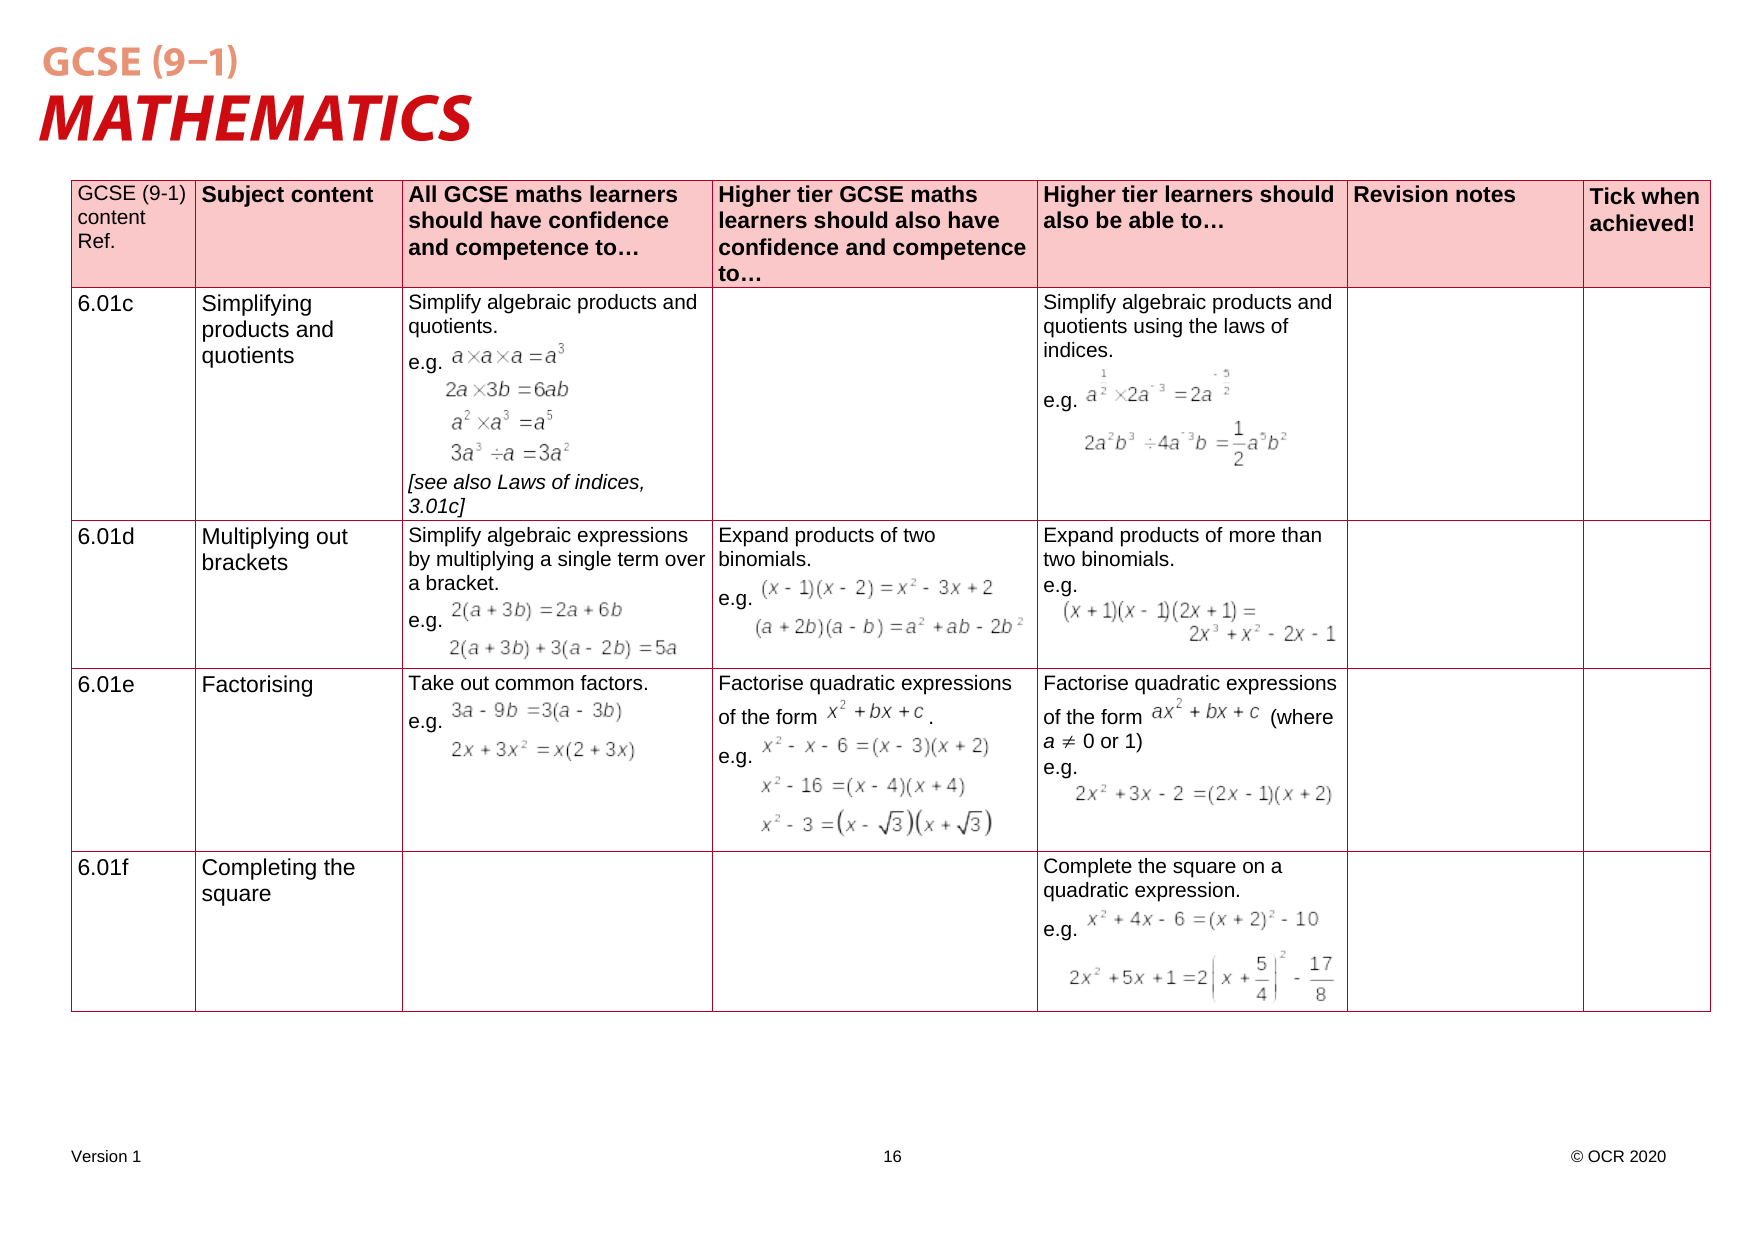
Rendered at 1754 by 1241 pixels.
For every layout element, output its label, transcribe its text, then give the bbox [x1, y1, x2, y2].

table_cell 6.01f [72, 852, 195, 1011]
table_cell Multiplying out brackets [196, 521, 402, 668]
table_cell Factorise quadratic expressions of the form . e.g. [713, 669, 1037, 851]
table_cell Simplifying products and quotients [196, 288, 402, 519]
table_cell [713, 852, 1037, 1011]
table_cell [403, 852, 712, 1011]
table_cell Simplify algebraic expressions by multiplying a single term over a bracket. e.g. [403, 521, 712, 668]
table_cell Complete the square on a quadratic expression. e.g. [1038, 852, 1347, 1011]
table_cell [1348, 852, 1583, 1011]
table_cell [1584, 852, 1710, 1011]
table_header Higher tier learners should also be able to… [1038, 181, 1347, 287]
table_header Tick when achieved! [1584, 181, 1710, 287]
table_header GCSE (9-1) content Ref. [72, 181, 195, 287]
table_cell Simplify algebraic products and quotients using the laws of indices. e.g. [1038, 288, 1347, 519]
table_cell 6.01e [72, 669, 195, 851]
table_cell Expand products of more than two binomials. e.g. [1038, 521, 1347, 668]
table_header Revision notes [1348, 181, 1583, 287]
table_cell [1348, 669, 1583, 851]
table_cell [1584, 288, 1710, 519]
table_cell Completing the square [196, 852, 402, 1011]
table_cell Factorising [196, 669, 402, 851]
table_cell 6.01d [72, 521, 195, 668]
table_cell [1584, 669, 1710, 851]
table_header Higher tier GCSE maths learners should also have confidence and competence to… [713, 181, 1037, 287]
table_cell 6.01c [72, 288, 195, 519]
table_cell Expand products of two binomials. e.g. [713, 521, 1037, 668]
table_cell [713, 288, 1037, 519]
table_header Subject content [196, 181, 402, 287]
table_cell [1584, 521, 1710, 668]
table_cell Factorise quadratic expressions of the form (where a 0 or 1) e.g. [1038, 669, 1347, 851]
table_header All GCSE maths learners should have confidence and competence to… [403, 181, 712, 287]
table_cell Simplify algebraic products and quotients. e.g. [see also Laws of indices, 3.01c] [403, 288, 712, 519]
table_cell Take out common factors. e.g. [403, 669, 712, 851]
picture [0, 3, 1234, 179]
table_cell [1348, 521, 1583, 668]
table_cell [1348, 288, 1583, 519]
